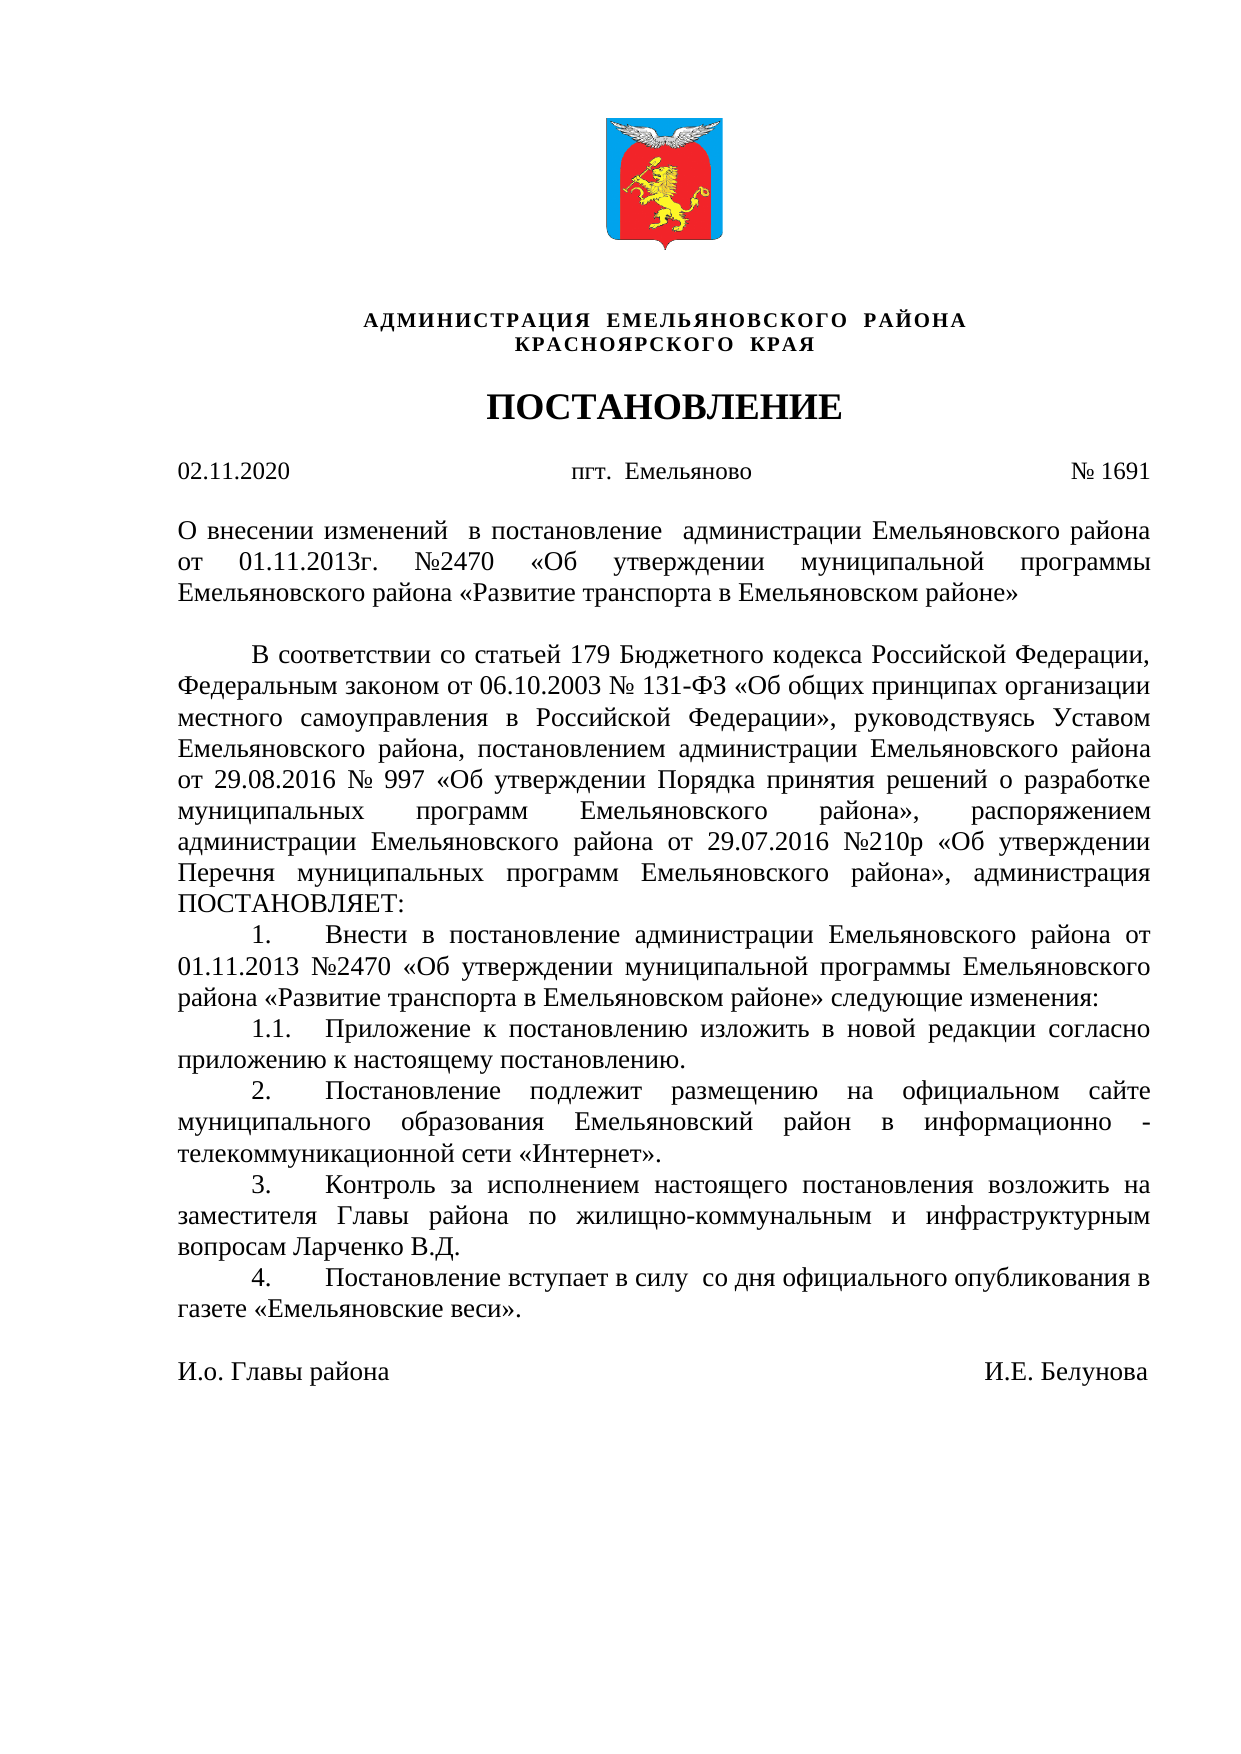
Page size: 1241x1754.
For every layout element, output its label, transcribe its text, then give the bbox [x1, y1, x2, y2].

list Постановление подлежит размещению на официальном сайте муниципального образования Емельяновский район в информационно - телекоммуникационной сети «Интернет». [177, 1074, 1152, 1168]
list Приложение к постановлению изложить в новой редакции согласно приложению к настоящему постановлению. [177, 1012, 1152, 1074]
text ПОСТАНОВЛЕНИЕ [177, 384, 1152, 427]
text О внесении изменений в постановление администрации Емельяновского района от 01.11.2013г. №2470 «Об утверждении муниципальной программы Емельяновского района «Развитие транспорта в Емельяновском районе» [177, 514, 1152, 607]
list Контроль за исполнением настоящего постановления возложить на заместителя Главы района по жилищно-коммунальным и инфраструктурным вопросам Ларченко В.Д. [177, 1168, 1152, 1261]
subtitle КРАСНОЯРСКОГО КРАЯ [177, 332, 1152, 356]
list Внести в постановление администрации Емельяновского района от 01.11.2013 №2470 «Об утверждении муниципальной программы Емельяновского района «Развитие транспорта в Емельяновском районе» следующие изменения: [177, 919, 1152, 1012]
text В соответствии со статьей 179 Бюджетного кодекса Российской Федерации, Федеральным законом от 06.10.2003 № 131-ФЗ «Об общих принципах организации местного самоуправления в Российской Федерации», руководствуясь Уставом Емельяновского района, постановлением администрации Емельяновского района от 29.08.2016 № 997 «Об утверждении Порядка принятия решений о разработке муниципальных программ Емельяновского района», распоряжением администрации Емельяновского района от 29.07.2016 №210р «Об утверждении Перечня муниципальных программ Емельяновского района», администрация ПОСТАНОВЛЯЕТ: [177, 638, 1152, 919]
text АДМИНИСТРАЦИЯ ЕМЕЛЬЯНОВСКОГО РАЙОНА [177, 307, 1152, 332]
text 02.11.2020 пгт. Емельяново № 1691 [177, 456, 1152, 485]
text И.о. Главы района И.Е. Белунова [177, 1355, 1152, 1386]
list Постановление вступает в силу со дня официального опубликования в газете «Емельяновские веси». [177, 1261, 1152, 1323]
